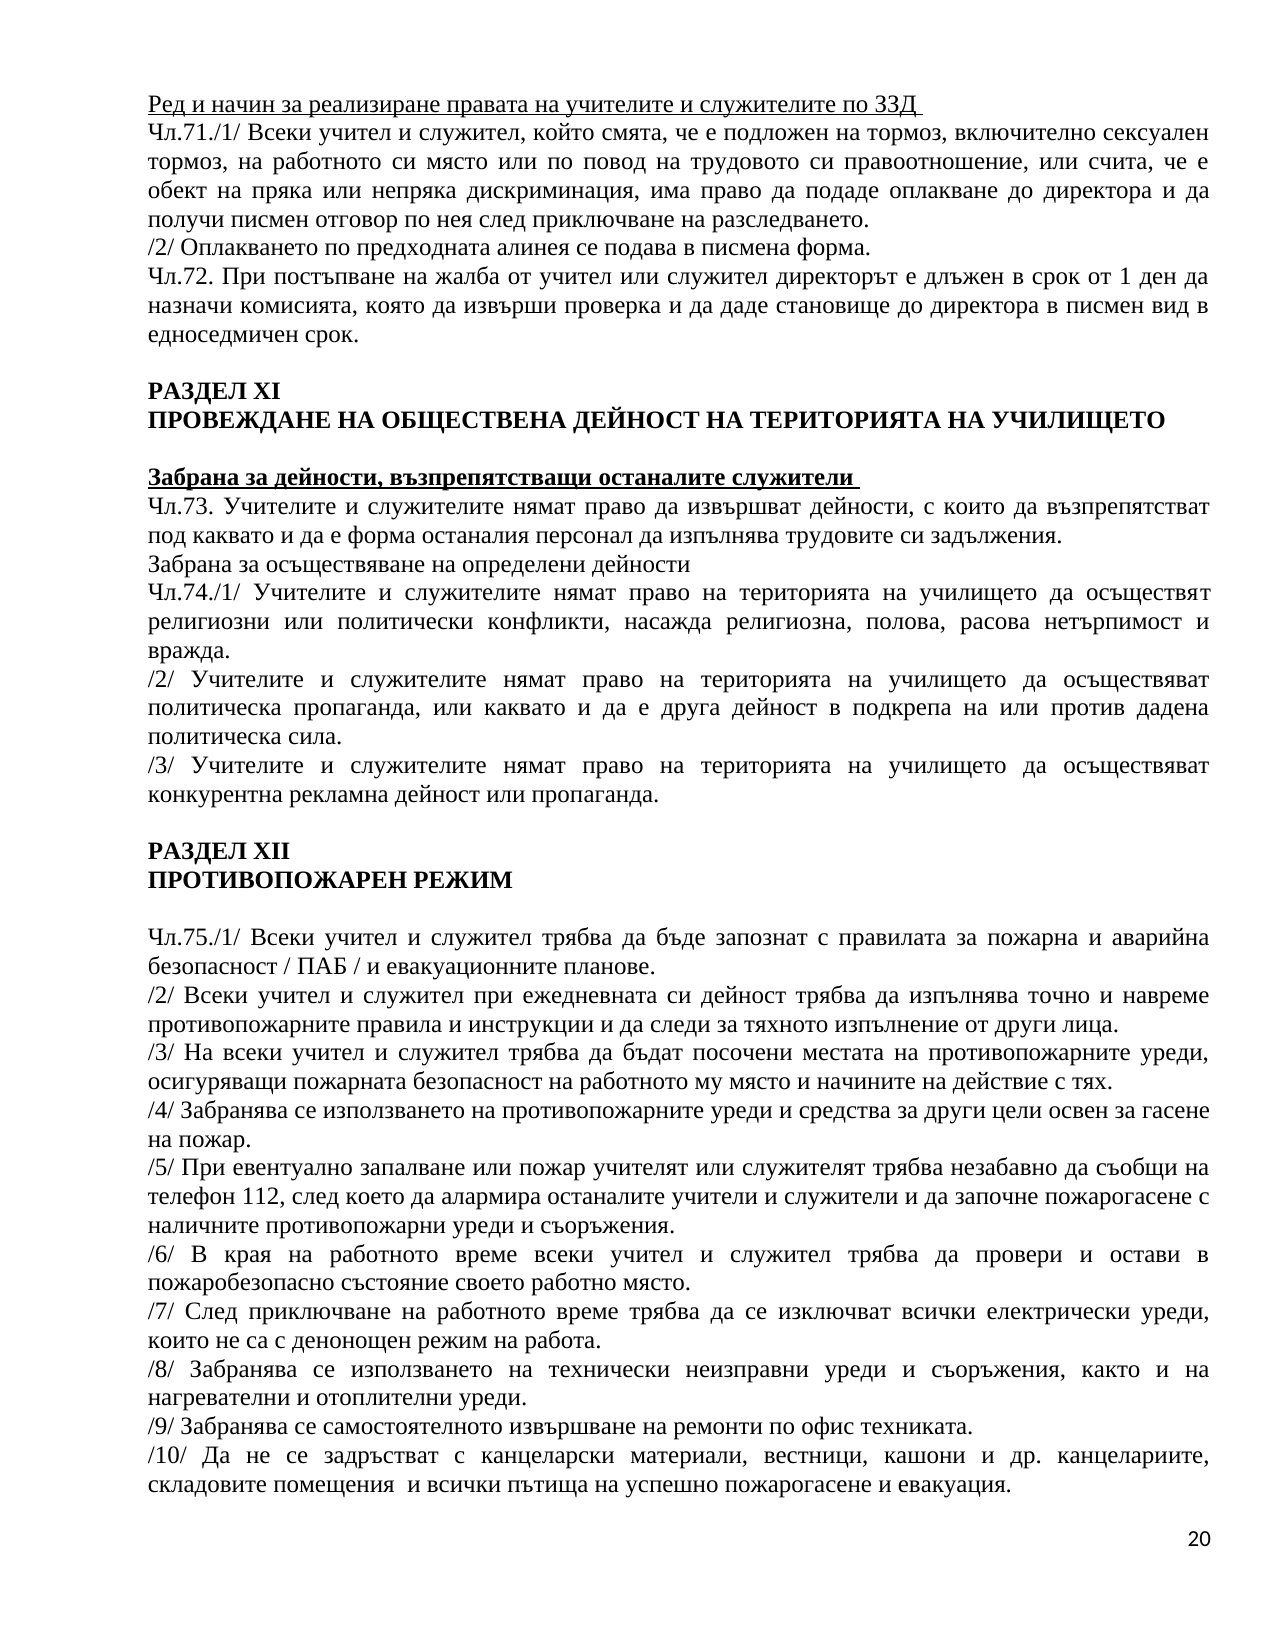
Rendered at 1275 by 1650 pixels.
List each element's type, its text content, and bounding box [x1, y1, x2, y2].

text /3/ Учителите и служителите нямат право на територията на училището да осъществяват конкурентна рекламна дейност или пропаганда. [148, 750, 1211, 807]
text /9/ Забранява се самостоятелното извършване на ремонти по офис техниката. [148, 1411, 1211, 1440]
text /7/ След приключване на работното време трябва да се изключват всички електрически уреди, които не са с денонощен режим на работа. [148, 1296, 1211, 1354]
text Чл.75./1/ Всеки учител и служител трябва да бъде запознат с правилата за пожарна и аварийна безопасност / ПАБ / и евакуационните планове. [148, 922, 1211, 980]
text Чл.73. Учителите и служителите нямат право да извършват дейности, с които да възпрепятстват под каквато и да е форма останалия персонал да изпълнява трудовите си задължения. [148, 491, 1211, 549]
text /2/ Всеки учител и служител при ежедневната си дейност трябва да изпълнява точно и навреме противопожарните правила и инструкции и да следи за тяхното изпълнение от други лица. [148, 980, 1211, 1037]
text /5/ При евентуално запалване или пожар учителят или служителят трябва незабавно да съобщи на телефон 112, след което да алармира останалите учители и служители и да започне пожарогасене с наличните противопожарни уреди и съоръжения. [148, 1152, 1211, 1239]
text /6/ В края на работното време всеки учител и служител трябва да провери и остави в пожаробезопасно състояние своето работно място. [148, 1239, 1211, 1296]
text /4/ Забранява се използването на противопожарните уреди и средства за други цели освен за гасене на пожар. [148, 1095, 1211, 1152]
text Чл.74./1/ Учителите и служителите нямат право на територията на училището да осъществят религиозни или политически конфликти, насажда религиозна, полова, расова нетърпимост и вражда. [148, 577, 1211, 664]
text /8/ Забранява се използването на технически неизправни уреди и съоръжения, както и на нагревателни и отоплителни уреди. [148, 1354, 1211, 1411]
text РАЗДЕЛ ХІ [148, 376, 1211, 405]
text Чл.72. При постъпване на жалба от учител или служител директорът е длъжен в срок от 1 ден да назначи комисията, която да извърши проверка и да даде становище до директора в писмен вид в едноседмичен срок. [148, 261, 1211, 347]
text Ред и начин за реализиране правата на учителите и служителите по ЗЗД [148, 89, 1211, 117]
text /10/ Да не се задръстват с канцеларски материали, вестници, кашони и др. канцелариите, складовите помещения и всички пътища на успешно пожарогасене и евакуация. [148, 1440, 1211, 1497]
text Забрана за осъществяване на определени дейности [148, 549, 1211, 577]
text Забрана за дейности, възпрепятстващи останалите служители [148, 462, 1211, 491]
text РАЗДЕЛ ХІІ [148, 836, 1211, 865]
text Чл.71./1/ Всеки учител и служител, който смята, че е подложен на тормоз, включително сексуален тормоз, на работното си място или по повод на трудовото си правоотношение, или счита, че е обект на пряка или непряка дискриминация, има право да подаде оплакване до директора и да получи писмен отговор по нея след приключване на разследването. [148, 117, 1211, 232]
text /2/ Оплакването по предходната алинея се подава в писмена форма. [148, 232, 1211, 261]
text /3/ На всеки учител и служител трябва да бъдат посочени местата на противопожарните уреди, осигуряващи пожарната безопасност на работното му място и начините на действие с тях. [148, 1037, 1211, 1095]
text /2/ Учителите и служителите нямат право на територията на училището да осъществяват политическа пропаганда, или каквато и да е друга дейност в подкрепа на или против дадена политическа сила. [148, 664, 1211, 750]
text ПРОТИВОПОЖАРЕН РЕЖИМ [148, 865, 1211, 894]
text ПРОВЕЖДАНЕ НА ОБЩЕСТВЕНА ДЕЙНОСТ НА ТЕРИТОРИЯТА НА УЧИЛИЩЕТО [148, 405, 1211, 434]
